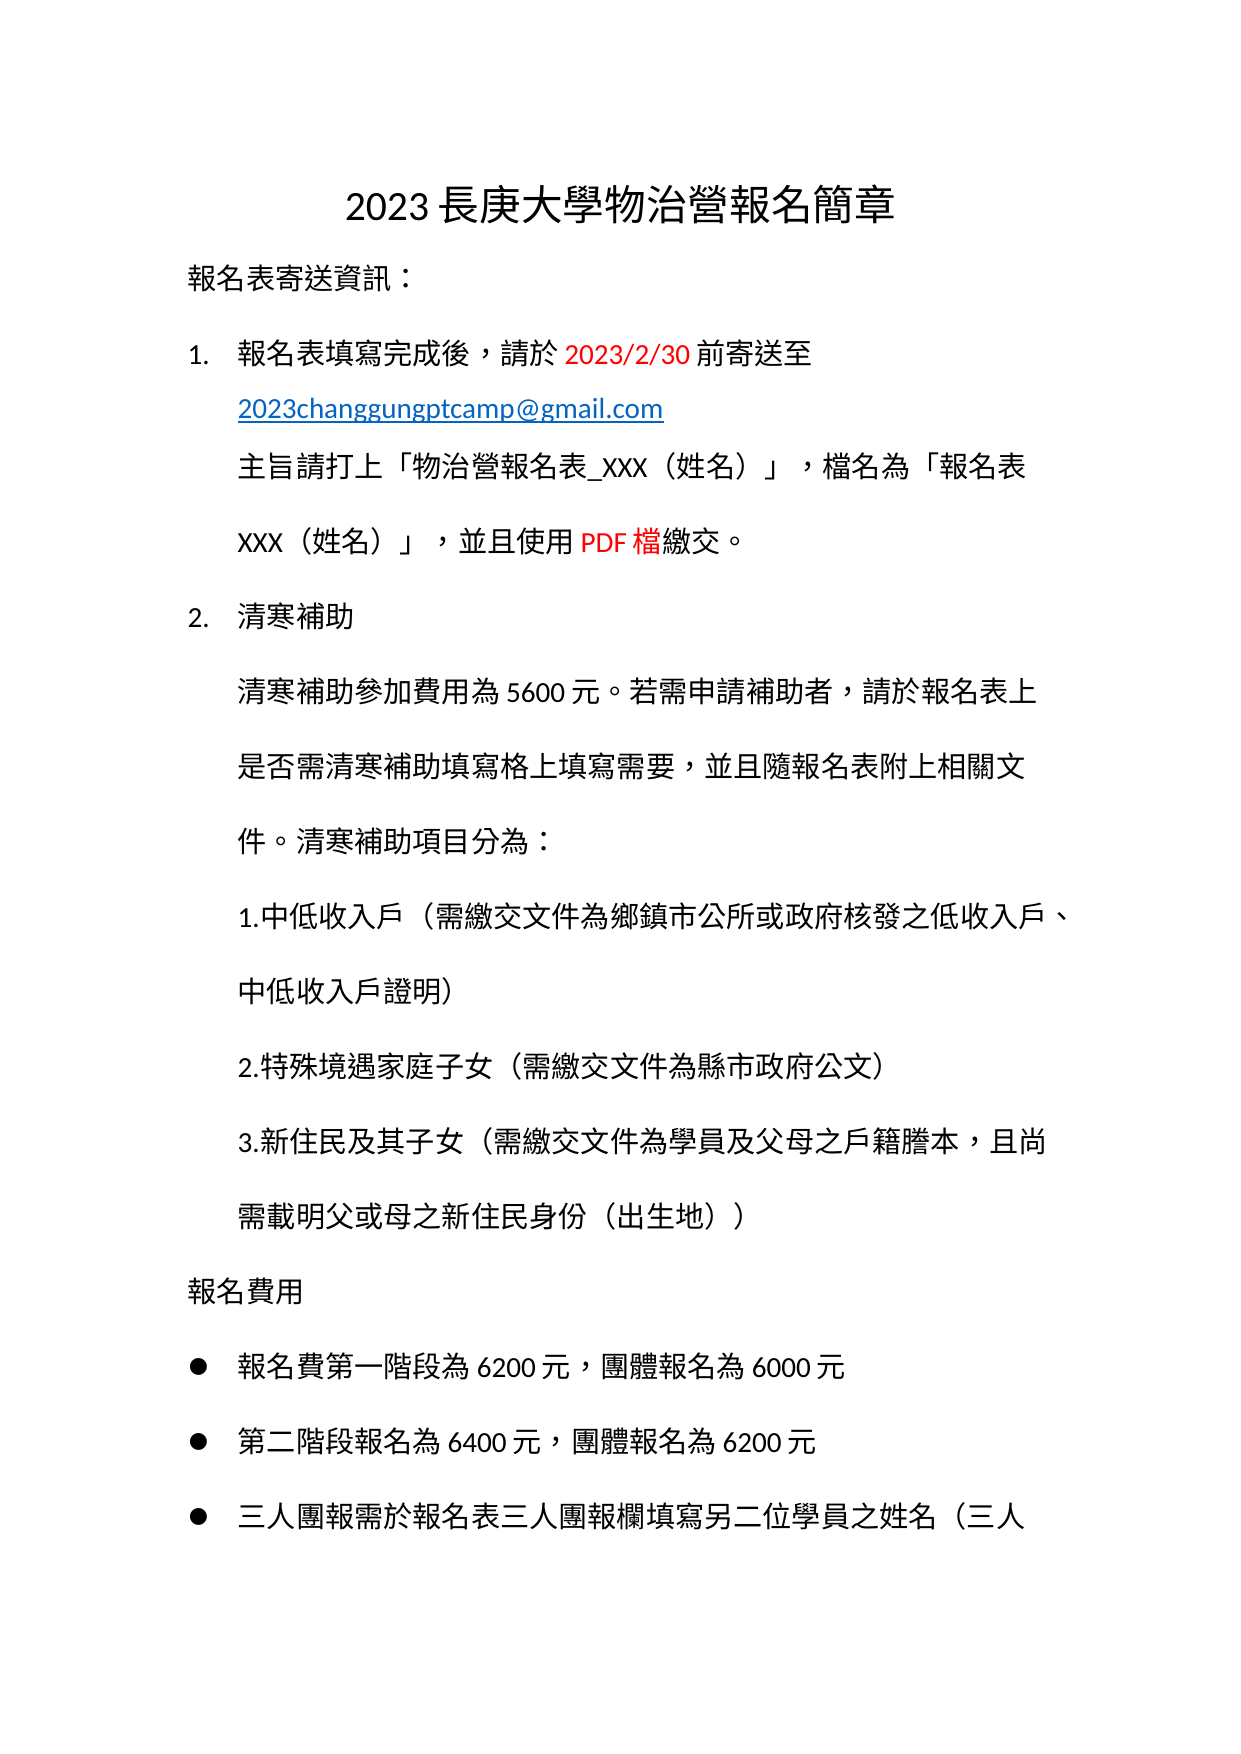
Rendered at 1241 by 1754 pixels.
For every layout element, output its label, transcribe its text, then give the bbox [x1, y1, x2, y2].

list 3.新住民及其子女（需繳交文件為學員及父母之戶籍謄本，且尚需載明父或母之新住民身份（出生地）） [237, 1102, 1053, 1252]
list 2.特殊境遇家庭子女（需繳交文件為縣市政府公文） [237, 1027, 1053, 1102]
list 清寒補助 [187, 577, 1053, 652]
list 1.中低收入戶（需繳交文件為鄉鎮市公所或政府核發之低收入戶、中低收入戶證明） [237, 877, 1053, 1027]
list 報名費第一階段為6200元，團體報名為6000元 [187, 1327, 1053, 1402]
text 2023長庚大學物治營報名簡章 [187, 164, 1053, 239]
list 第二階段報名為6400元，團體報名為6200元 [187, 1402, 1053, 1477]
list 報名表填寫完成後，請於2023/2/30前寄送至 2023changgungptcamp@gmail.com [187, 314, 1053, 427]
text 報名費用 [187, 1252, 1053, 1327]
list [187, 1477, 1053, 1552]
list 主旨請打上「物治營報名表_XXX（姓名）」，檔名為「報名表XXX（姓名）」，並且使用PDF檔繳交。 [237, 427, 1053, 577]
text 報名表寄送資訊： [187, 239, 1053, 314]
list 清寒補助參加費用為5600元。若需申請補助者，請於報名表上是否需清寒補助填寫格上填寫需要，並且隨報名表附上相關文件。清寒補助項目分為： [237, 652, 1053, 877]
